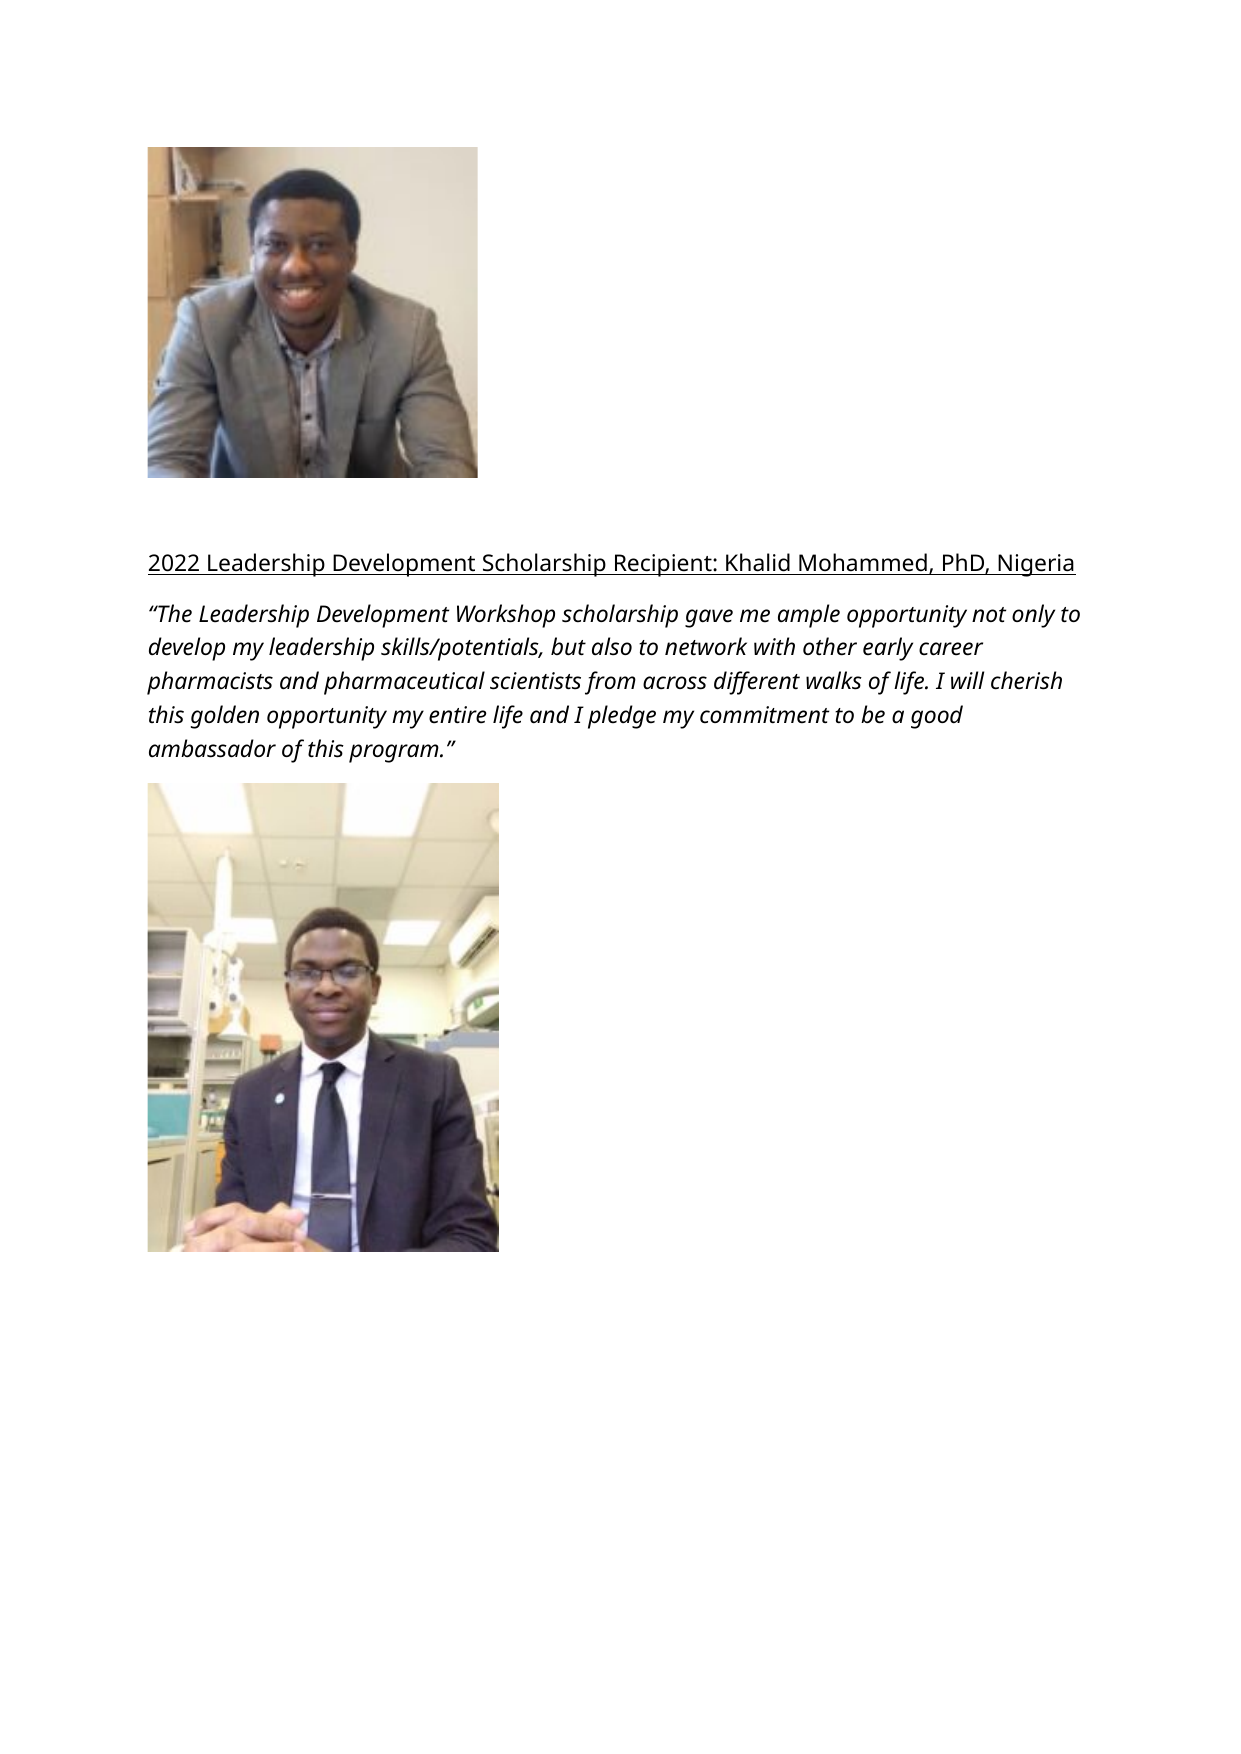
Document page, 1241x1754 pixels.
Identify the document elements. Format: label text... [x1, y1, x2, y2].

picture [147, 147, 478, 478]
text 2022 Leadership Development Scholarship Recipient: Khalid Mohammed, PhD, Nigeria [148, 547, 1093, 578]
text “The Leadership Development Workshop scholarship gave me ample opportunity not only to develop my leadership skills/potentials, but also to network with other early career pharmacists and pharmaceutical scientists from across different walks of life. I will cherish this golden opportunity my entire life and I pledge my commitment to be a good ambassador of this program.” [148, 598, 1093, 764]
picture [147, 783, 499, 1252]
